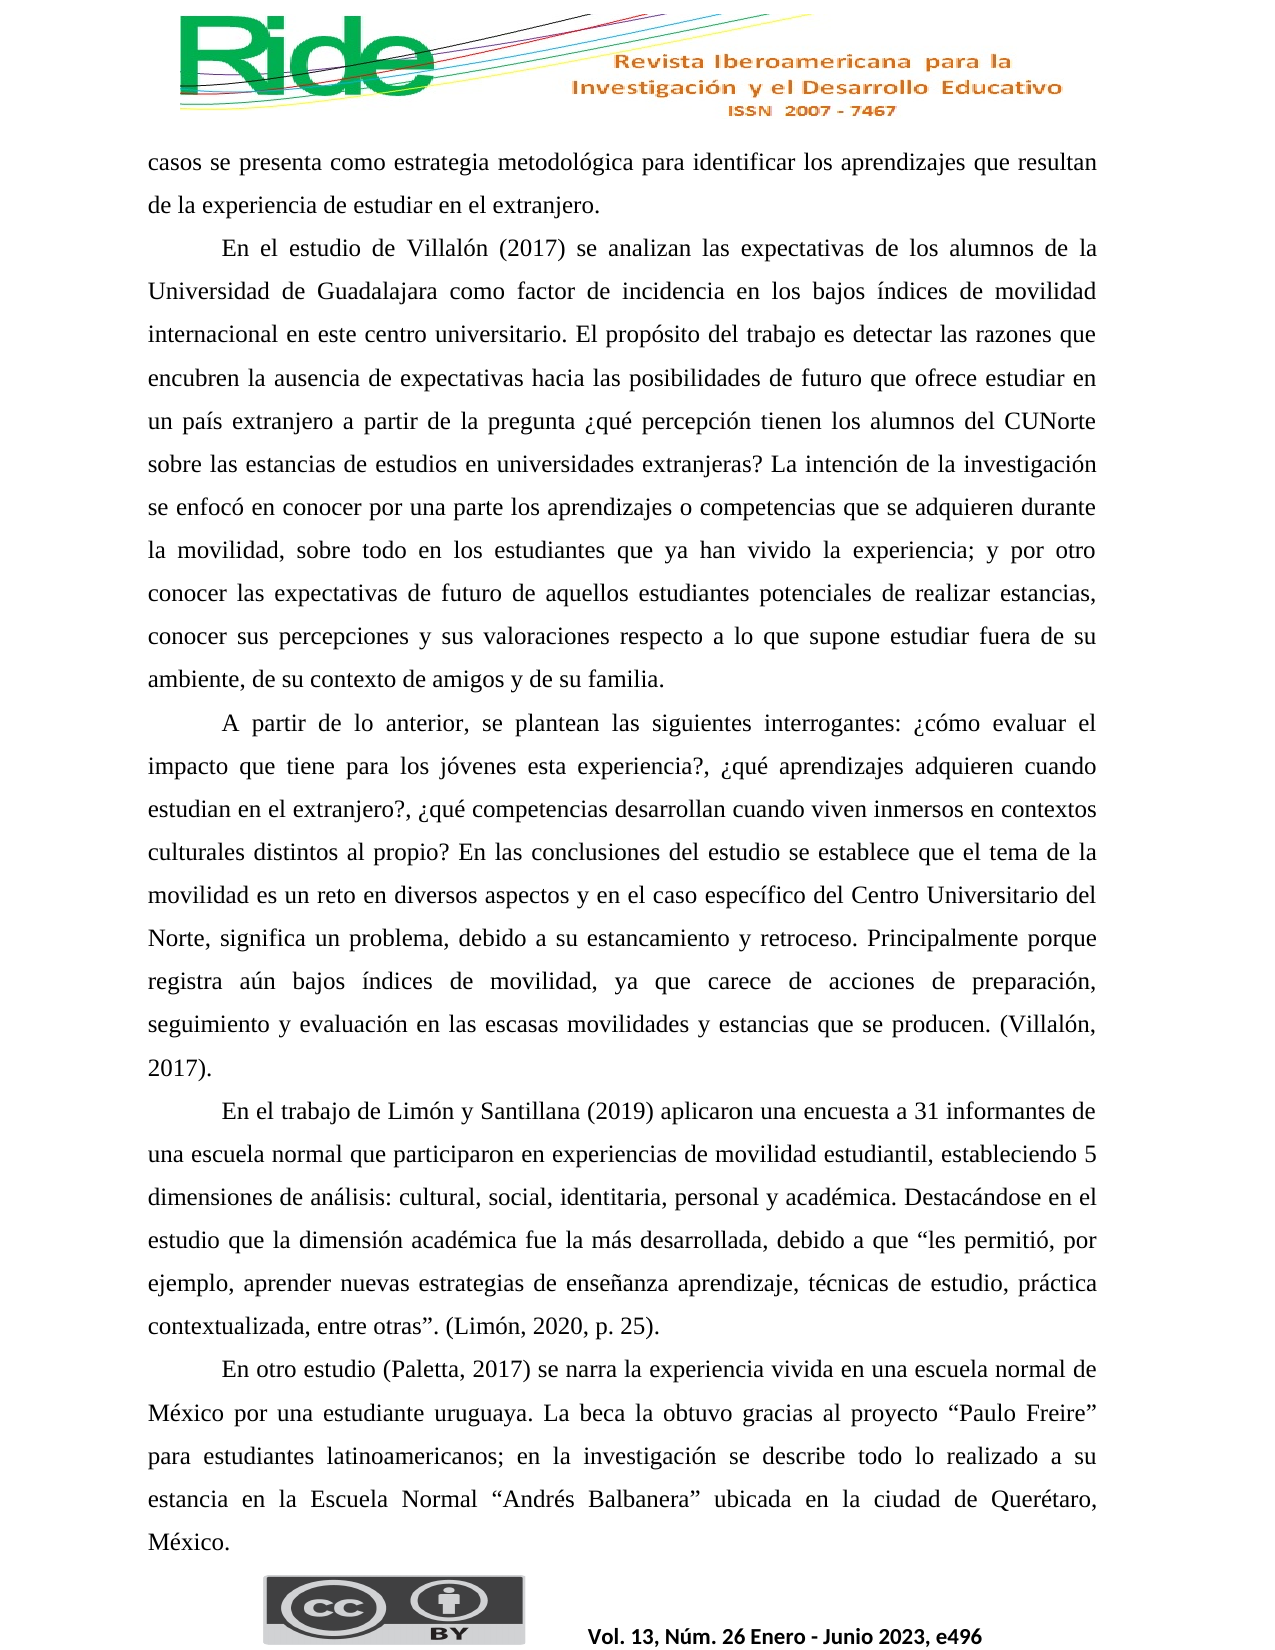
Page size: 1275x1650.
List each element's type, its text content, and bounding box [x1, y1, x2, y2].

text En otro estudio (Paletta, 2017) se narra la experiencia vivida en una escuela normal de México por una estudiante uruguaya. La beca la obtuvo gracias al proyecto “Paulo Freire” para estudiantes latinoamericanos; en la investigación se describe todo lo realizado a su estancia en la Escuela Normal “Andrés Balbanera” ubicada en la ciudad de Querétaro, México. [148, 1354, 1098, 1556]
text En el estudio de Villalón (2017) se analizan las expectativas de los alumnos de la Universidad de Guadalajara como factor de incidencia en los bajos índices de movilidad internacional en este centro universitario. El propósito del trabajo es detectar las razones que encubren la ausencia de expectativas hacia las posibilidades de futuro que ofrece estudiar en un país extranjero a partir de la pregunta ¿qué percepción tienen los alumnos del CUNorte sobre las estancias de estudios en universidades extranjeras? La intención de la investigación se enfocó en conocer por una parte los aprendizajes o competencias que se adquieren durante la movilidad, sobre todo en los estudiantes que ya han vivido la experiencia; y por otro conocer las expectativas de futuro de aquellos estudiantes potenciales de realizar estancias, conocer sus percepciones y sus valoraciones respecto a lo que supone estudiar fuera de su ambiente, de su contexto de amigos y de su familia. [148, 233, 1098, 693]
text En el trabajo de Limón y Santillana (2019) aplicaron una encuesta a 31 informantes de una escuela normal que participaron en experiencias de movilidad estudiantil, estableciendo 5 dimensiones de análisis: cultural, social, identitaria, personal y académica. Destacándose en el estudio que la dimensión académica fue la más desarrollada, debido a que “les permitió, por ejemplo, aprender nuevas estrategias de enseñanza aprendizaje, técnicas de estudio, práctica contextualizada, entre otras”. (Limón, 2020, p. 25). [148, 1096, 1098, 1340]
picture [263, 1575, 526, 1645]
picture [180, 14, 1066, 119]
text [148, 147, 1098, 219]
text A partir de lo anterior, se plantean las siguientes interrogantes: ¿cómo evaluar el impacto que tiene para los jóvenes esta experiencia?, ¿qué aprendizajes adquieren cuando estudian en el extranjero?, ¿qué competencias desarrollan cuando viven inmersos en contextos culturales distintos al propio? En las conclusiones del estudio se establece que el tema de la movilidad es un reto en diversos aspectos y en el caso específico del Centro Universitario del Norte, significa un problema, debido a su estancamiento y retroceso. Principalmente porque registra aún bajos índices de movilidad, ya que carece de acciones de preparación, seguimiento y evaluación en las escasas movilidades y estancias que se producen. (Villalón, 2017). [148, 708, 1098, 1081]
